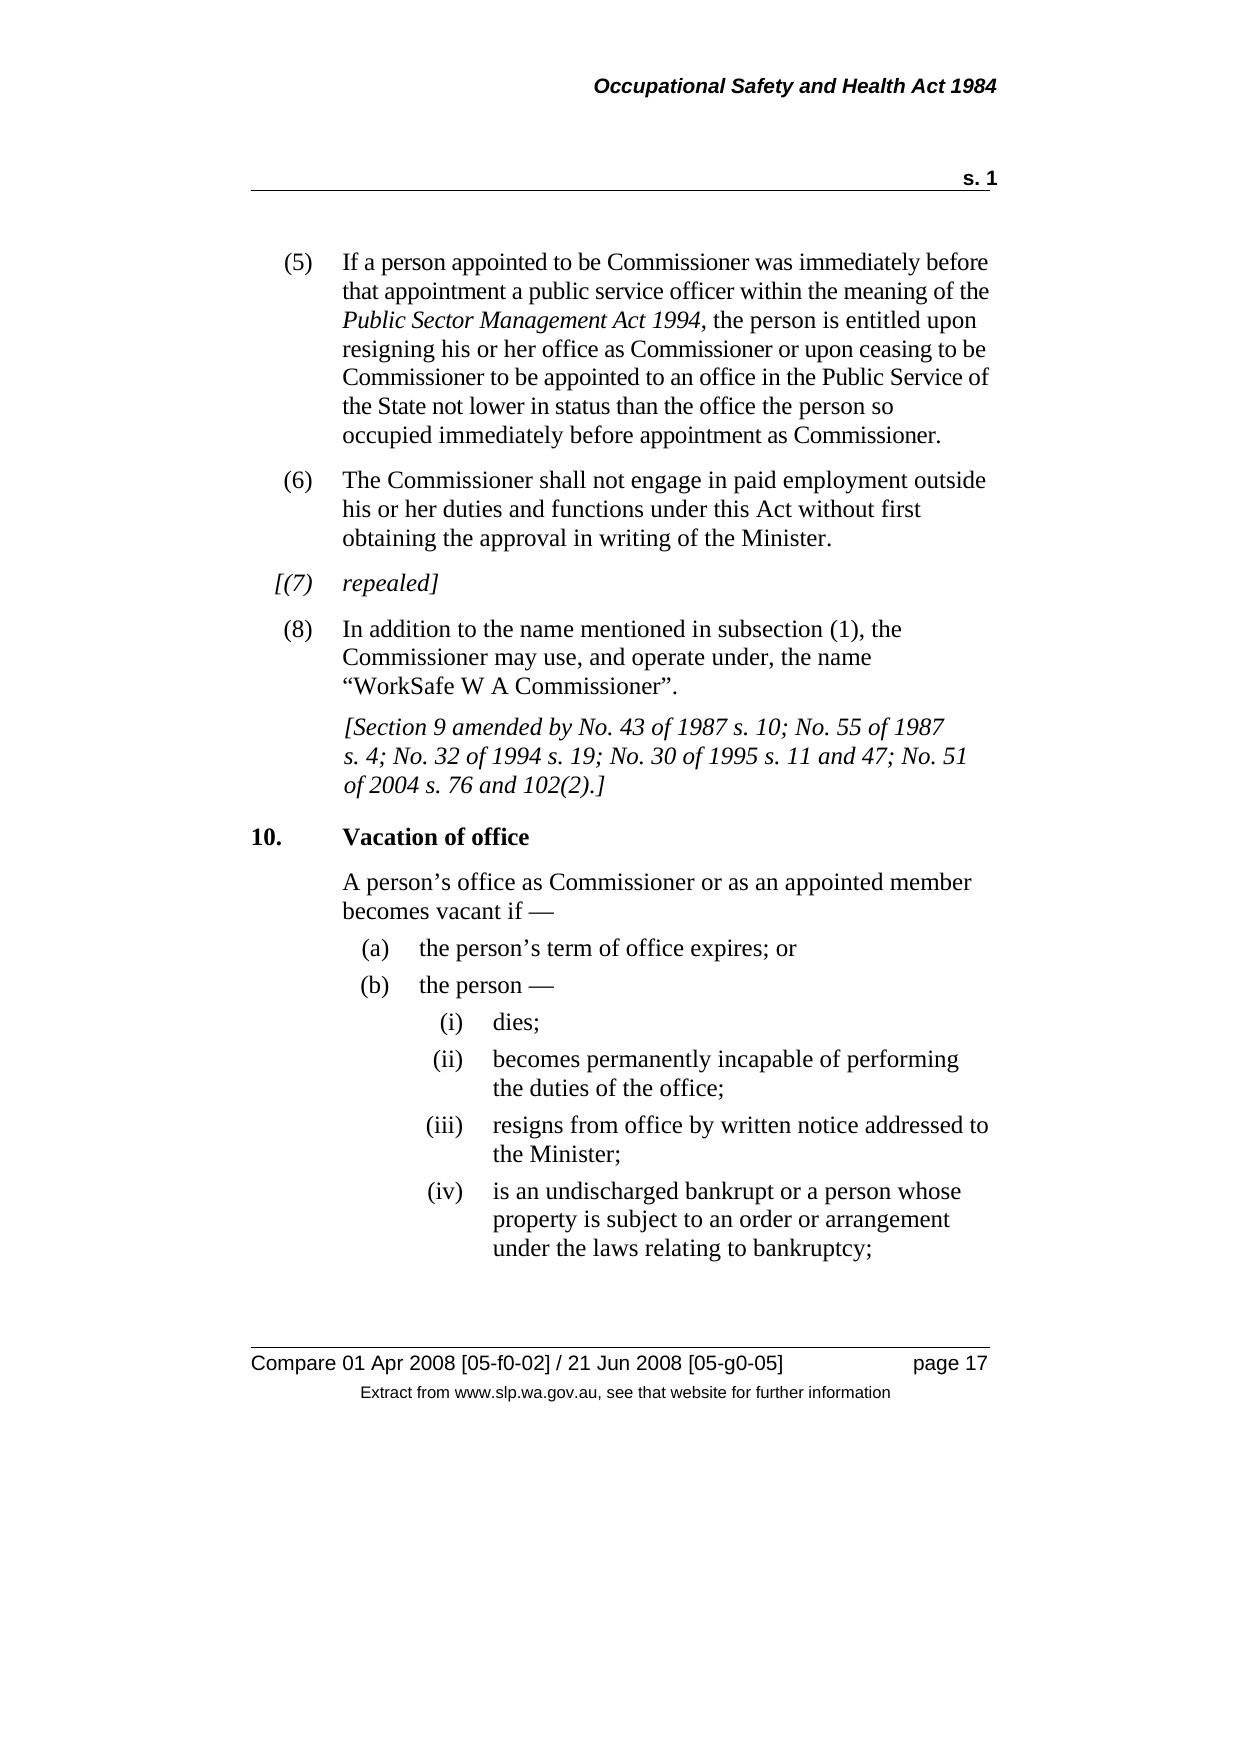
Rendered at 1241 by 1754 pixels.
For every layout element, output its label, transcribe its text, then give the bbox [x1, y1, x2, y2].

text (6) The Commissioner shall not engage in paid employment outside his or her duties and functions under this Act without first obtaining the approval in writing of the Minister. [251, 465, 990, 552]
text (iii) resigns from office by written notice addressed to the Minister; [251, 1110, 990, 1167]
text (b) the person — [251, 970, 990, 999]
text (iv) is an undischarged bankrupt or a person whose property is subject to an order or arrangement under the laws relating to bankruptcy; [251, 1176, 990, 1262]
text [Section 9 amended by No. 43 of 1987 s. 10; No. 55 of 1987 s. 4; No. 32 of 1994 s. 19; No. 30 of 1995 s. 11 and 47; No. 51 of 2004 s. 76 and 102(2).] [251, 712, 990, 799]
subtitle 10. Vacation of office [251, 822, 990, 850]
text (i) dies; [251, 1007, 990, 1036]
text (5) If a person appointed to be Commissioner was immediately before that appointment a public service officer within the meaning of the Public Sector Management Act 1994, the person is entitled upon resigning his or her office as Commissioner or upon ceasing to be Commissioner to be appointed to an office in the Public Service of the State not lower in status than the office the person so occupied immediately before appointment as Commissioner. [251, 247, 990, 449]
text (ii) becomes permanently incapable of performing the duties of the office; [251, 1044, 990, 1102]
text (a) the person’s term of office expires; or [251, 933, 990, 962]
text A person’s office as Commissioner or as an appointed member becomes vacant if — [251, 867, 990, 924]
text [(7) repealed] [251, 568, 990, 597]
text (8) In addition to the name mentioned in subsection (1), the Commissioner may use, and operate under, the name “WorkSafe W A Commissioner”. [251, 614, 990, 700]
